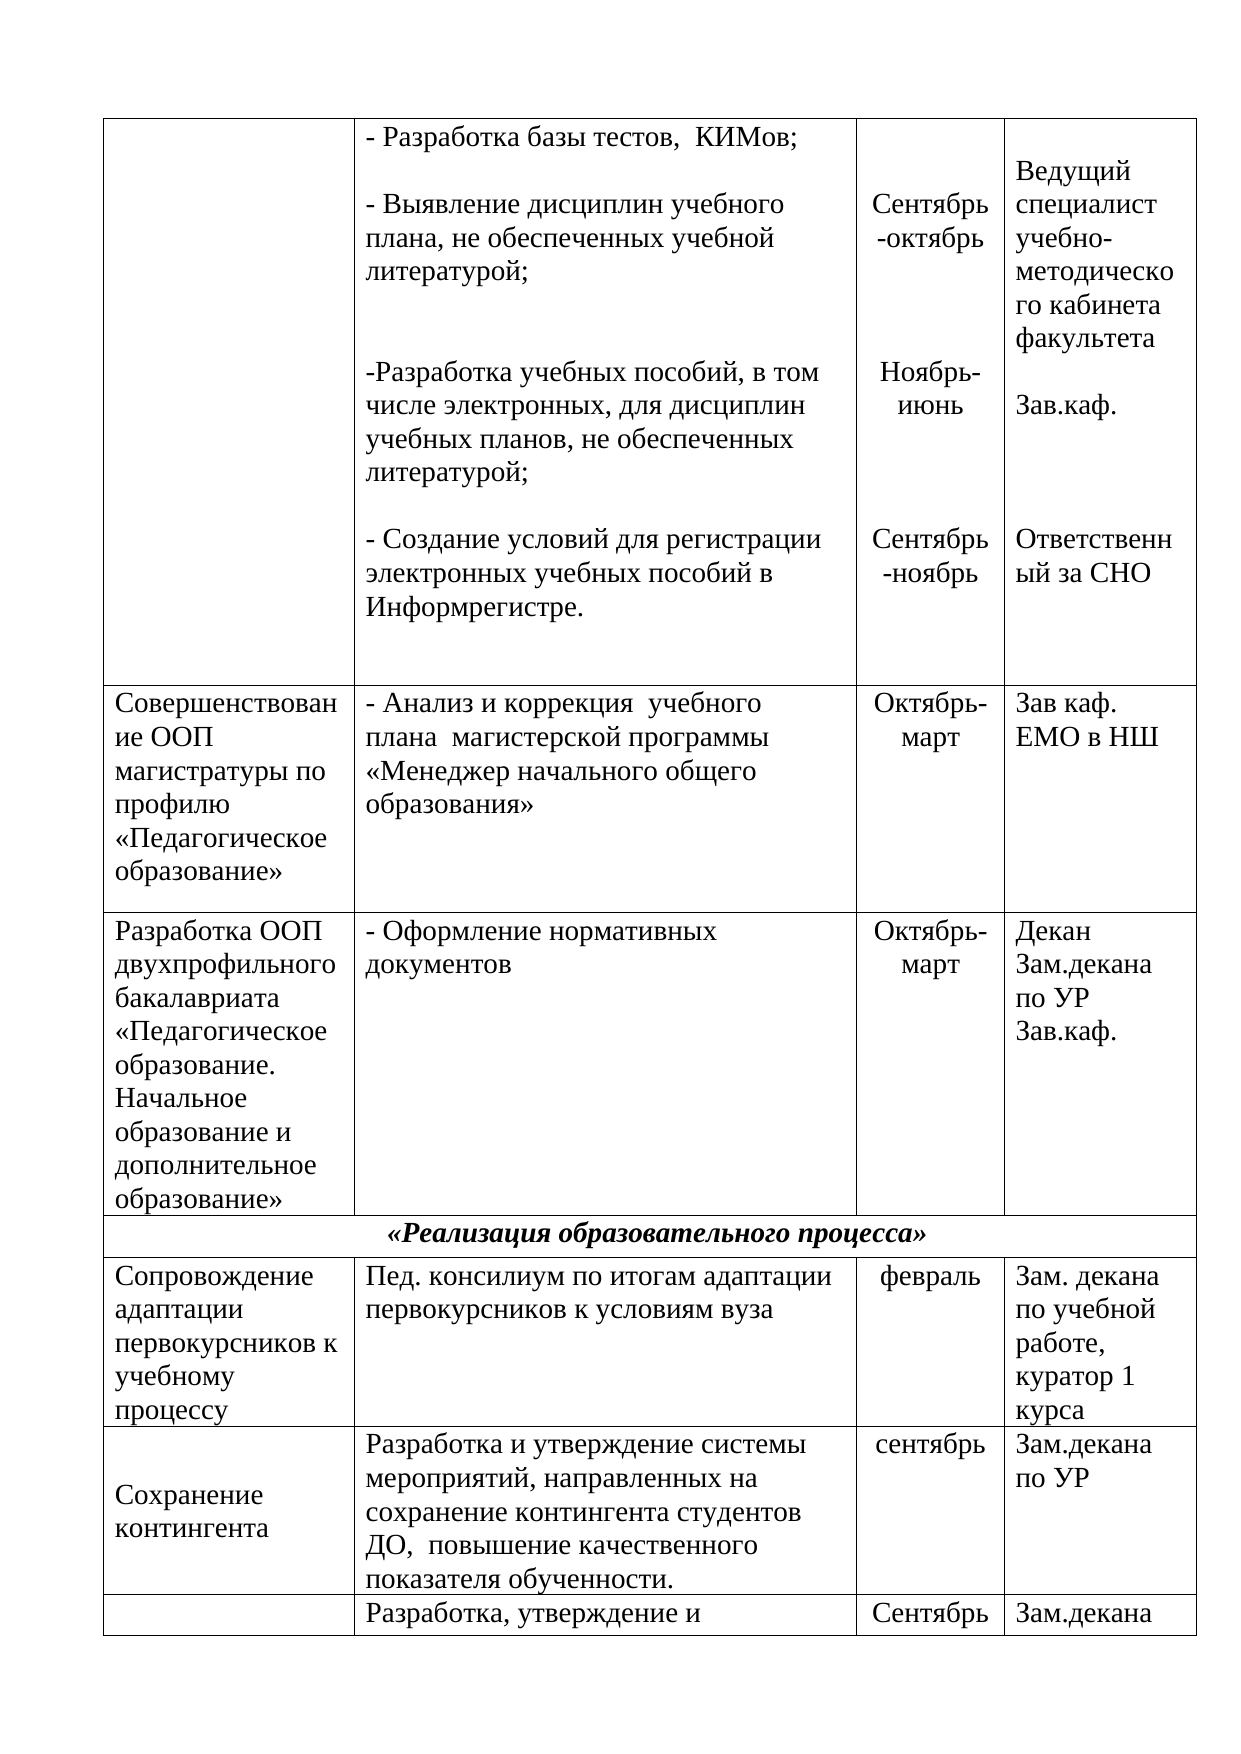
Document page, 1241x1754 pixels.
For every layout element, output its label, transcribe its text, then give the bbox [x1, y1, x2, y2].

table_cell Пед. консилиум по итогам адаптации первокурсников к условиям вуза [355, 1258, 856, 1426]
table_cell [104, 1595, 354, 1635]
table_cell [355, 1595, 856, 1635]
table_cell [1005, 119, 1196, 684]
table_cell Октябрь- март [857, 686, 1004, 912]
table_cell февраль [857, 1258, 1004, 1426]
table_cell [104, 119, 354, 684]
table_cell Разработка и утверждение системы мероприятий, направленных на сохранение контингента студентов ДО, повышение качественного показателя обученности. [355, 1427, 856, 1594]
table_cell Зам.декана по ОЗО [1005, 1595, 1196, 1635]
table_cell Сохранение контингента [104, 1427, 354, 1594]
table_cell Зам. декана по учебной работе, куратор 1 курса [1005, 1258, 1196, 1426]
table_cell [355, 119, 856, 684]
table_cell Зам.декана по УР [1005, 1427, 1196, 1594]
table_cell «Реализация образовательного процесса» [104, 1216, 1196, 1257]
table_cell Разработка ООП двухпрофильного бакалавриата «Педагогическое образование. Начальное образование и дополнительное образование» [104, 913, 354, 1214]
table_cell - Оформление нормативных документов [355, 913, 856, 1214]
table_cell Декан Зам.декана по УР Зав.каф. [1005, 913, 1196, 1214]
table_cell Сентябрь - июнь [857, 1595, 1004, 1635]
table_cell Совершенствование ООП магистратуры по профилю «Педагогическое образование» [104, 686, 354, 912]
table_cell Зав каф. ЕМО в НШ [1005, 686, 1196, 912]
table_cell сентябрь [857, 1427, 1004, 1594]
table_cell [857, 119, 1004, 684]
table_cell Сопровождение адаптации первокурсников к учебному процессу [104, 1258, 354, 1426]
table_cell Октябрь-март [857, 913, 1004, 1214]
table_cell - Анализ и коррекция учебного плана магистерской программы «Менеджер начального общего образования» [355, 686, 856, 912]
